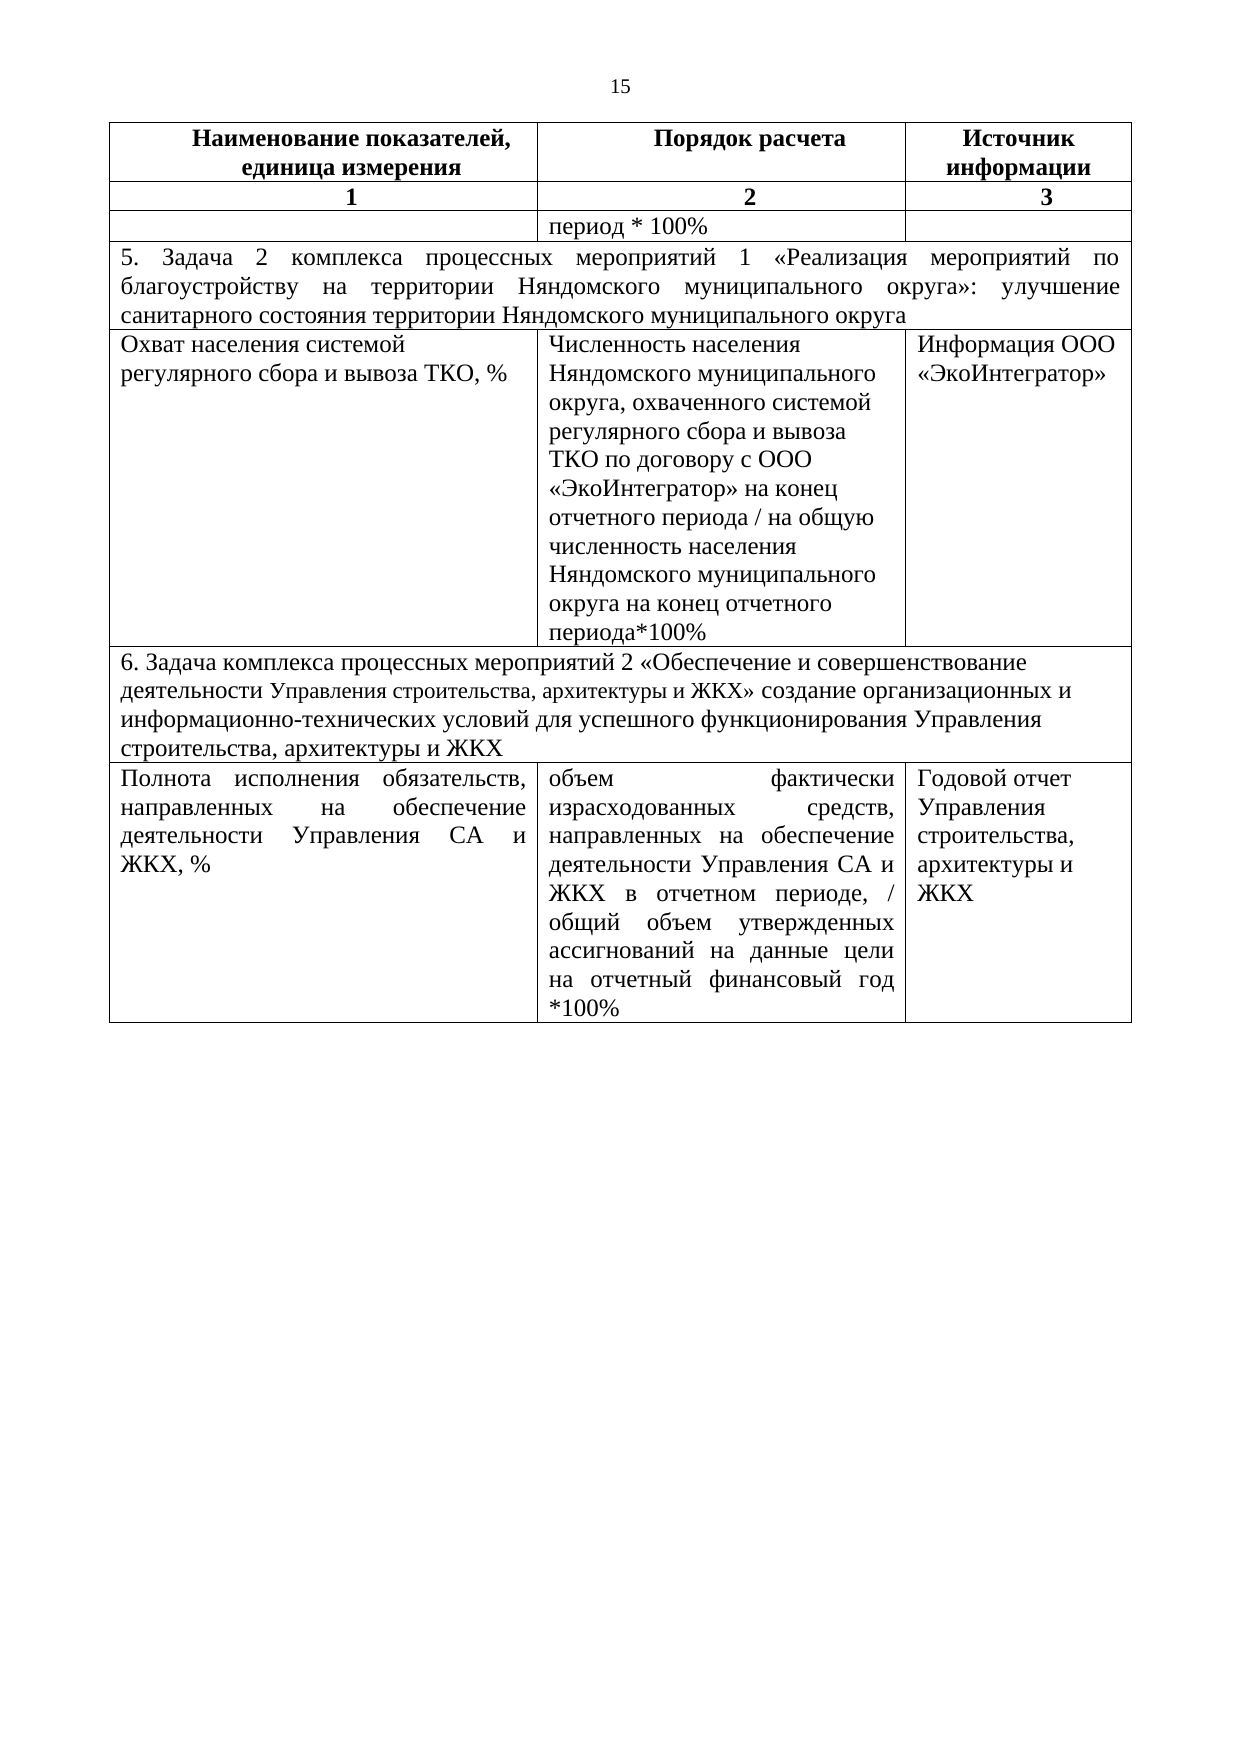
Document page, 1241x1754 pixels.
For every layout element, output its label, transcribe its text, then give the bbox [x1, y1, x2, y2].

table_cell Информация ООО «ЭкоИнтегратор» [906, 330, 1131, 646]
table_header Наименование показателей, единица измерения [110, 123, 537, 181]
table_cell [110, 211, 537, 241]
table_cell 6. Задача комплекса процессных мероприятий 2 «Обеспечение и совершенствование деятельности Управления строительства, архитектуры и ЖКХ» создание организационных и информационно-технических условий для успешного функционирования Управления строительства, архитектуры и ЖКХ [110, 647, 1131, 762]
table_cell Охват населения системой регулярного сбора и вывоза ТКО, % [110, 330, 537, 646]
table_header Порядок расчета [538, 123, 905, 181]
table_cell Годовой отчет Управления строительства, архитектуры и ЖКХ [906, 763, 1131, 1022]
table_cell 2 [538, 182, 905, 210]
table_cell объем фактически израсходованных средств, направленных на обеспечение деятельности Управления СА и ЖКХ в отчетном периоде, / общий объем утвержденных ассигнований на данные цели на отчетный финансовый год *100% [538, 763, 905, 1022]
table_cell 3 [906, 182, 1131, 210]
table_cell 1 [110, 182, 537, 210]
table_cell Полнота исполнения обязательств, направленных на обеспечение деятельности Управления СА и ЖКХ, % [110, 763, 537, 1022]
table_cell Численность населения Няндомского муниципального округа, охваченного системой регулярного сбора и вывоза ТКО по договору с ООО «ЭкоИнтегратор» на конец отчетного периода / на общую численность населения Няндомского муниципального округа на конец отчетного периода*100% [538, 330, 905, 646]
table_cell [538, 211, 905, 241]
table_header Источник информации [906, 123, 1131, 181]
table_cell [906, 211, 1131, 241]
table_cell 5. Задача 2 комплекса процессных мероприятий 1 «Реализация мероприятий по благоустройству на территории Няндомского муниципального округа»: улучшение санитарного состояния территории Няндомского муниципального округа [110, 242, 1131, 328]
